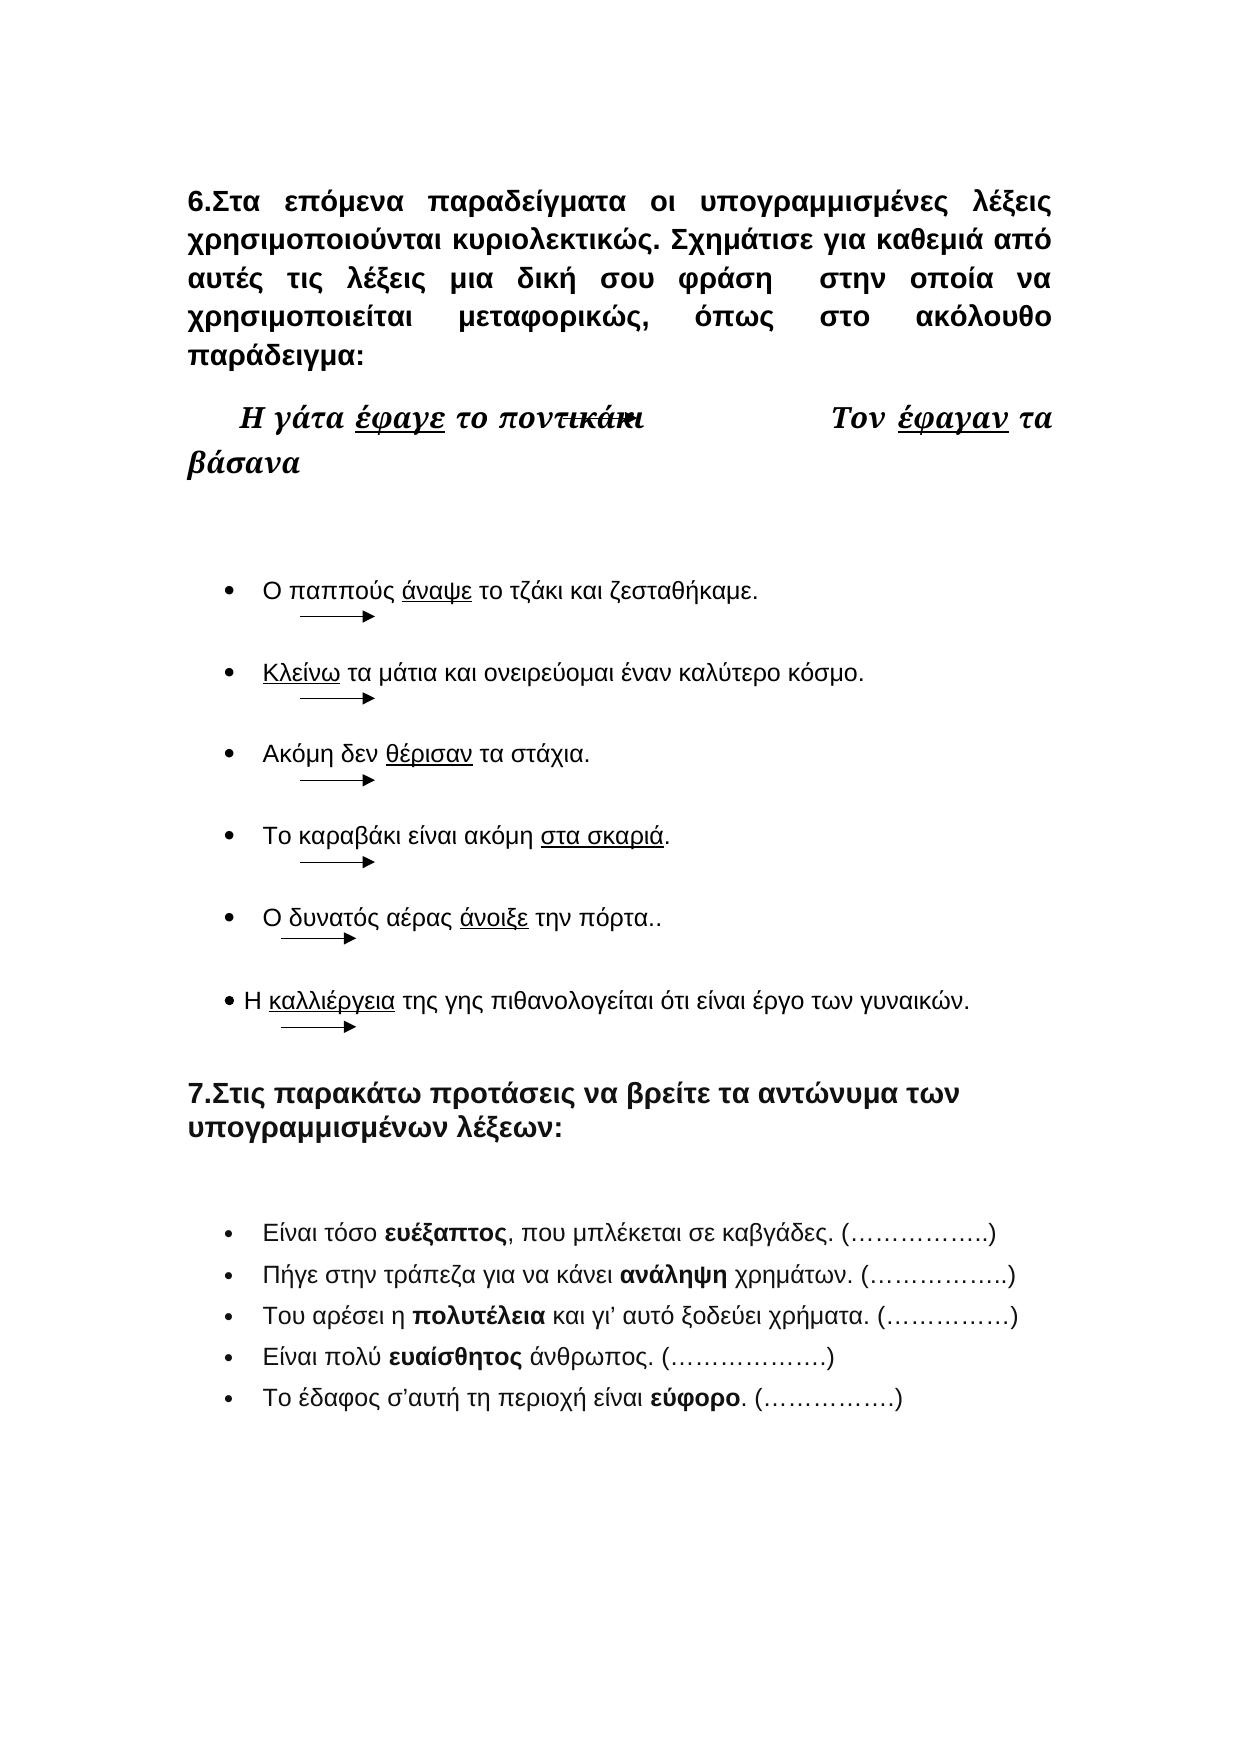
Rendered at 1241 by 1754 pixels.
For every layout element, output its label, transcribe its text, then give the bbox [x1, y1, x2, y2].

list Είναι πολύ ευαίσθητος άνθρωπος. (……………….) [225, 1342, 1053, 1371]
text 7.Στις παρακάτω προτάσεις να βρείτε τα αντώνυμα των υπογραμμισμένων λέξεων: [187, 1076, 1053, 1143]
list Το έδαφος σ’αυτή τη περιοχή είναι εύφορο. (…………….) [225, 1383, 1053, 1412]
list Είναι τόσο ευέξαπτος, που μπλέκεται σε καβγάδες. (……………..) [225, 1218, 1053, 1247]
list Του αρέσει η πολυτέλεια και γι’ αυτό ξοδεύει χρήματα. (……………) [225, 1301, 1053, 1329]
list Η καλλιέργεια της γης πιθανολογείται ότι είναι έργο των γυναικών. [225, 986, 1053, 1015]
list Ο παππούς άναψε το τζάκι και ζεσταθήκαμε. [225, 576, 1053, 604]
list Ο δυνατός αέρας άνοιξε την πόρτα.. [225, 903, 1053, 932]
text Η γάτα έφαγε το ποντικάκι Τον έφαγαν τα βάσανα [187, 397, 1053, 482]
list Το καραβάκι είναι ακόμη στα σκαριά. [225, 821, 1053, 850]
text 6.Στα επόμενα παραδείγματα οι υπογραμμισμένες λέξεις χρησιμοποιούνται κυριολεκτικώς. Σχημάτισε για καθεμιά από αυτές τις λέξεις μια δική σου φράση στην οποία να χρησιμοποιείται μεταφορικώς, όπως στο ακόλουθο παράδειγμα: [187, 183, 1053, 371]
list Κλείνω τα μάτια και ονειρεύομαι έναν καλύτερο κόσμο. [225, 657, 1053, 686]
list Πήγε στην τράπεζα για να κάνει ανάληψη χρημάτων. (……………..) [225, 1259, 1053, 1288]
list Ακόμη δεν θέρισαν τα στάχια. [225, 739, 1053, 768]
